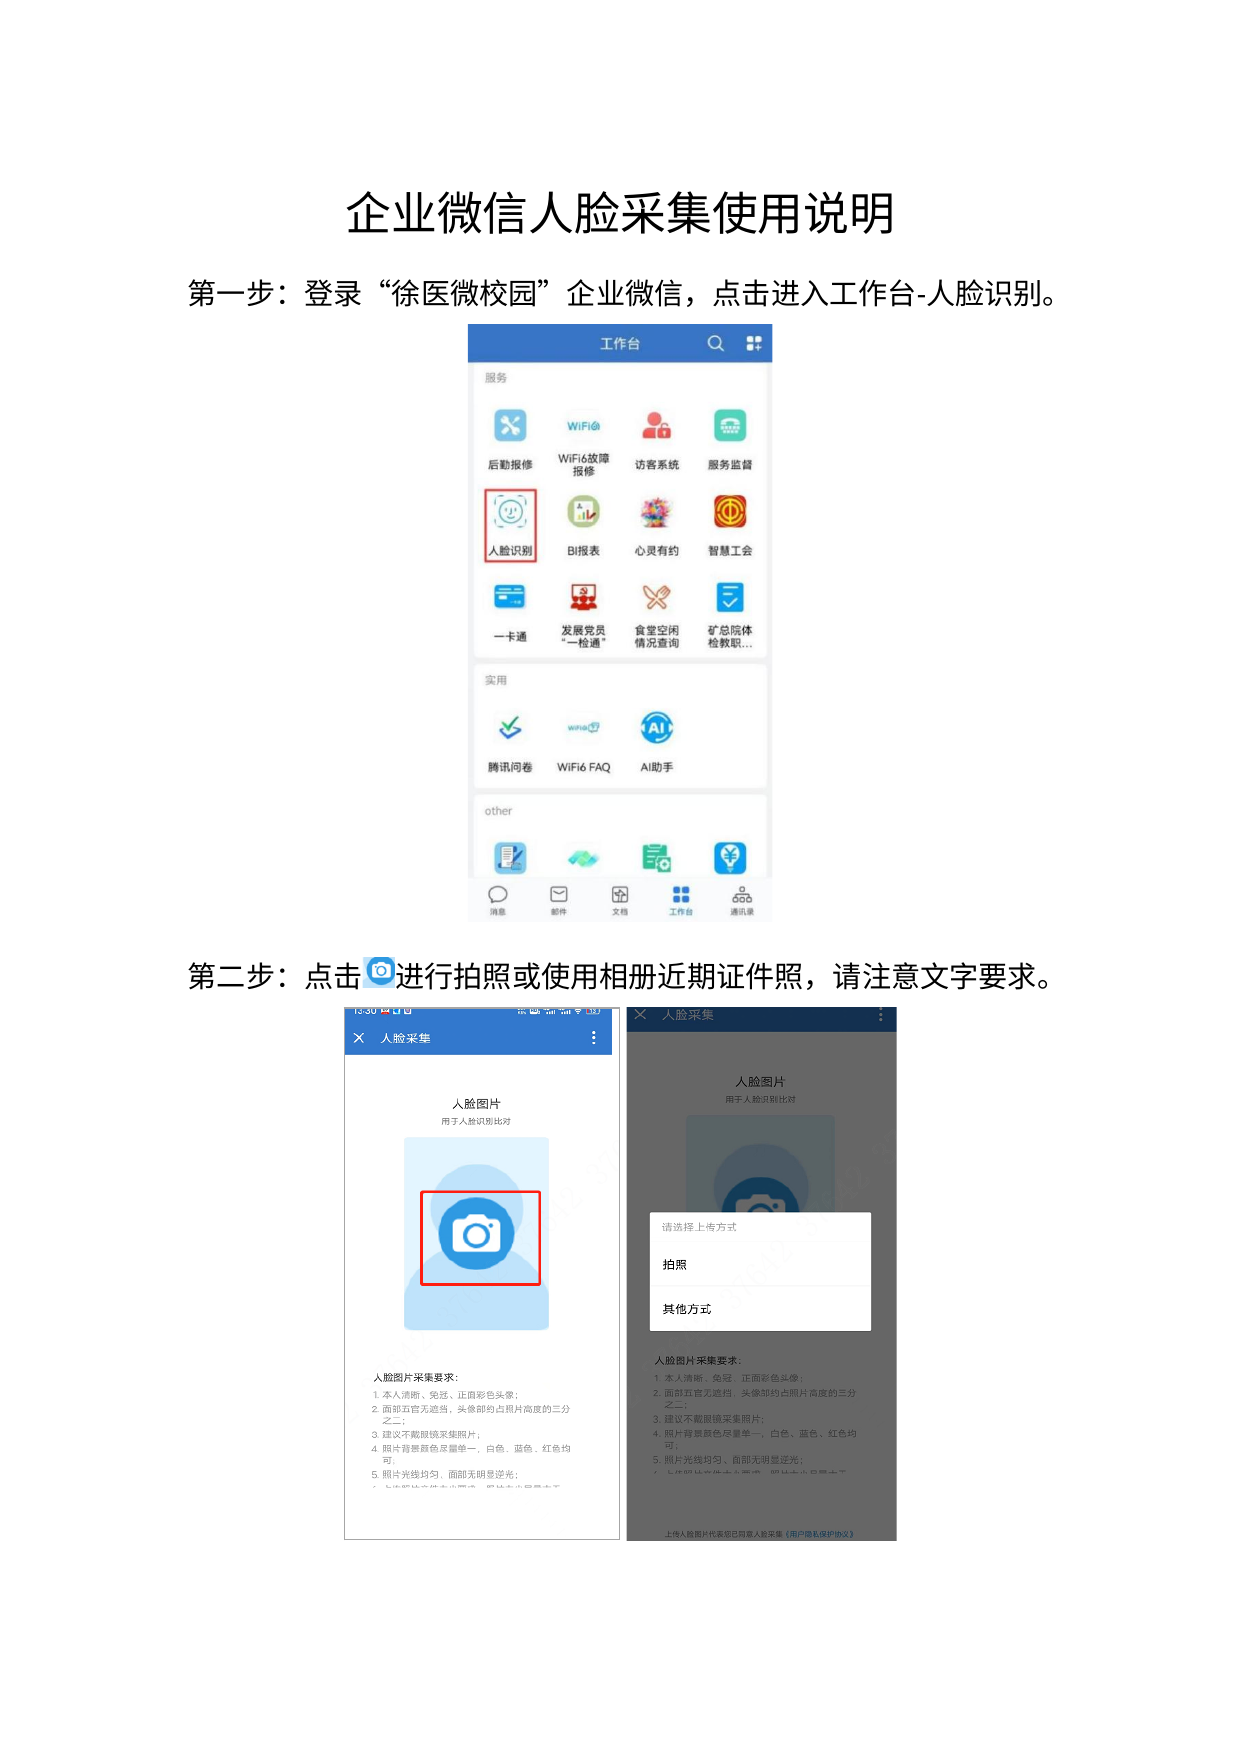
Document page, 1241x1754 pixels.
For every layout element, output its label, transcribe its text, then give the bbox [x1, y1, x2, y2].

picture [362, 957, 395, 988]
picture [345, 1009, 619, 1539]
text 企业微信人脸采集使用说明 [187, 162, 1053, 259]
text 第二步：点击进行拍照或使用相册近期证件照，请注意文字要求。 [187, 942, 1053, 1007]
picture [626, 1007, 897, 1541]
text 第一步：登录“徐医微校园”企业微信，点击进入工作台-人脸识别。 [187, 259, 1053, 324]
picture [467, 324, 773, 922]
